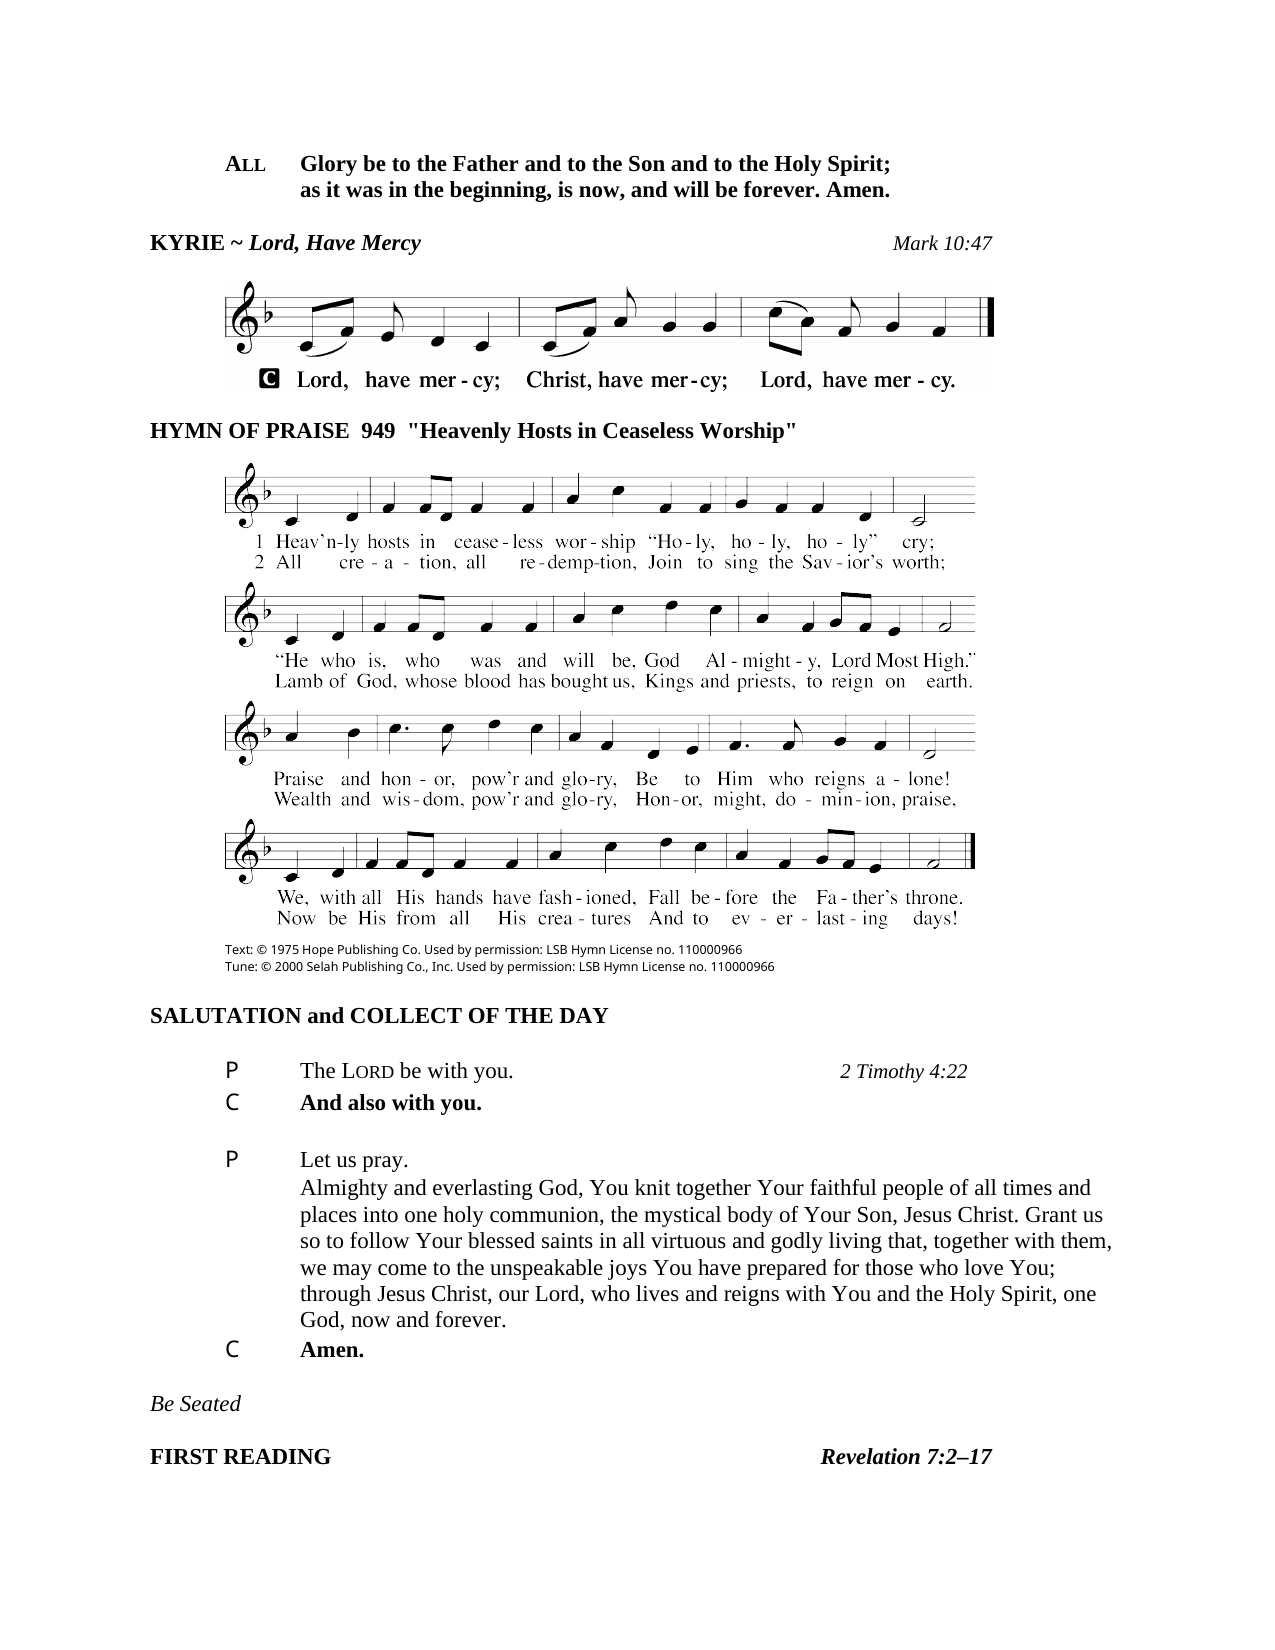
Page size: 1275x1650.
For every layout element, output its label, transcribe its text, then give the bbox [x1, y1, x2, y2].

text Almighty and everlasting God, You knit together Your faithful people of all times and places into one holy communion, the mystical body of Your Son, Jesus Christ. Grant us so to follow Your blessed saints in all virtuous and godly living that, together with them, we may come to the unspeakable joys You have prepared for those who love You; through Jesus Christ, our Lord, who lives and reigns with You and the Holy Spirit, one God, now and forever. [300, 1174, 1125, 1333]
text Text: © 1975 Hope Publishing Co. Used by permission: LSB Hymn License no. 110000966 Tune: © 2000 Selah Publishing Co., Inc. Used by permission: LSB Hymn License no. 110000966 [225, 941, 1125, 975]
text P The Lord be with you. 2 Timothy 4:22 [225, 1054, 1125, 1086]
text C And also with you. [225, 1086, 1125, 1117]
text All Glory be to the Father and to the Son and to the Holy Spirit; [150, 150, 1125, 176]
text KYRIE ~ Lord, Have Mercy Mark 10:47 [150, 229, 1125, 255]
text Be Seated [150, 1390, 1125, 1417]
picture [225, 463, 976, 929]
text HYMN OF PRAISE 949 "Heavenly Hosts in Ceaseless Worship" [150, 417, 1125, 444]
text FIRST READING Revelation 7:2–17 [150, 1443, 1125, 1469]
text SALUTATION and COLLECT OF THE DAY [150, 1002, 1125, 1028]
text P Let us pray. [150, 1143, 1125, 1174]
text as it was in the beginning, is now, and will be forever. Amen. [150, 176, 1125, 203]
text C Amen. [150, 1333, 1125, 1364]
picture [225, 281, 994, 392]
